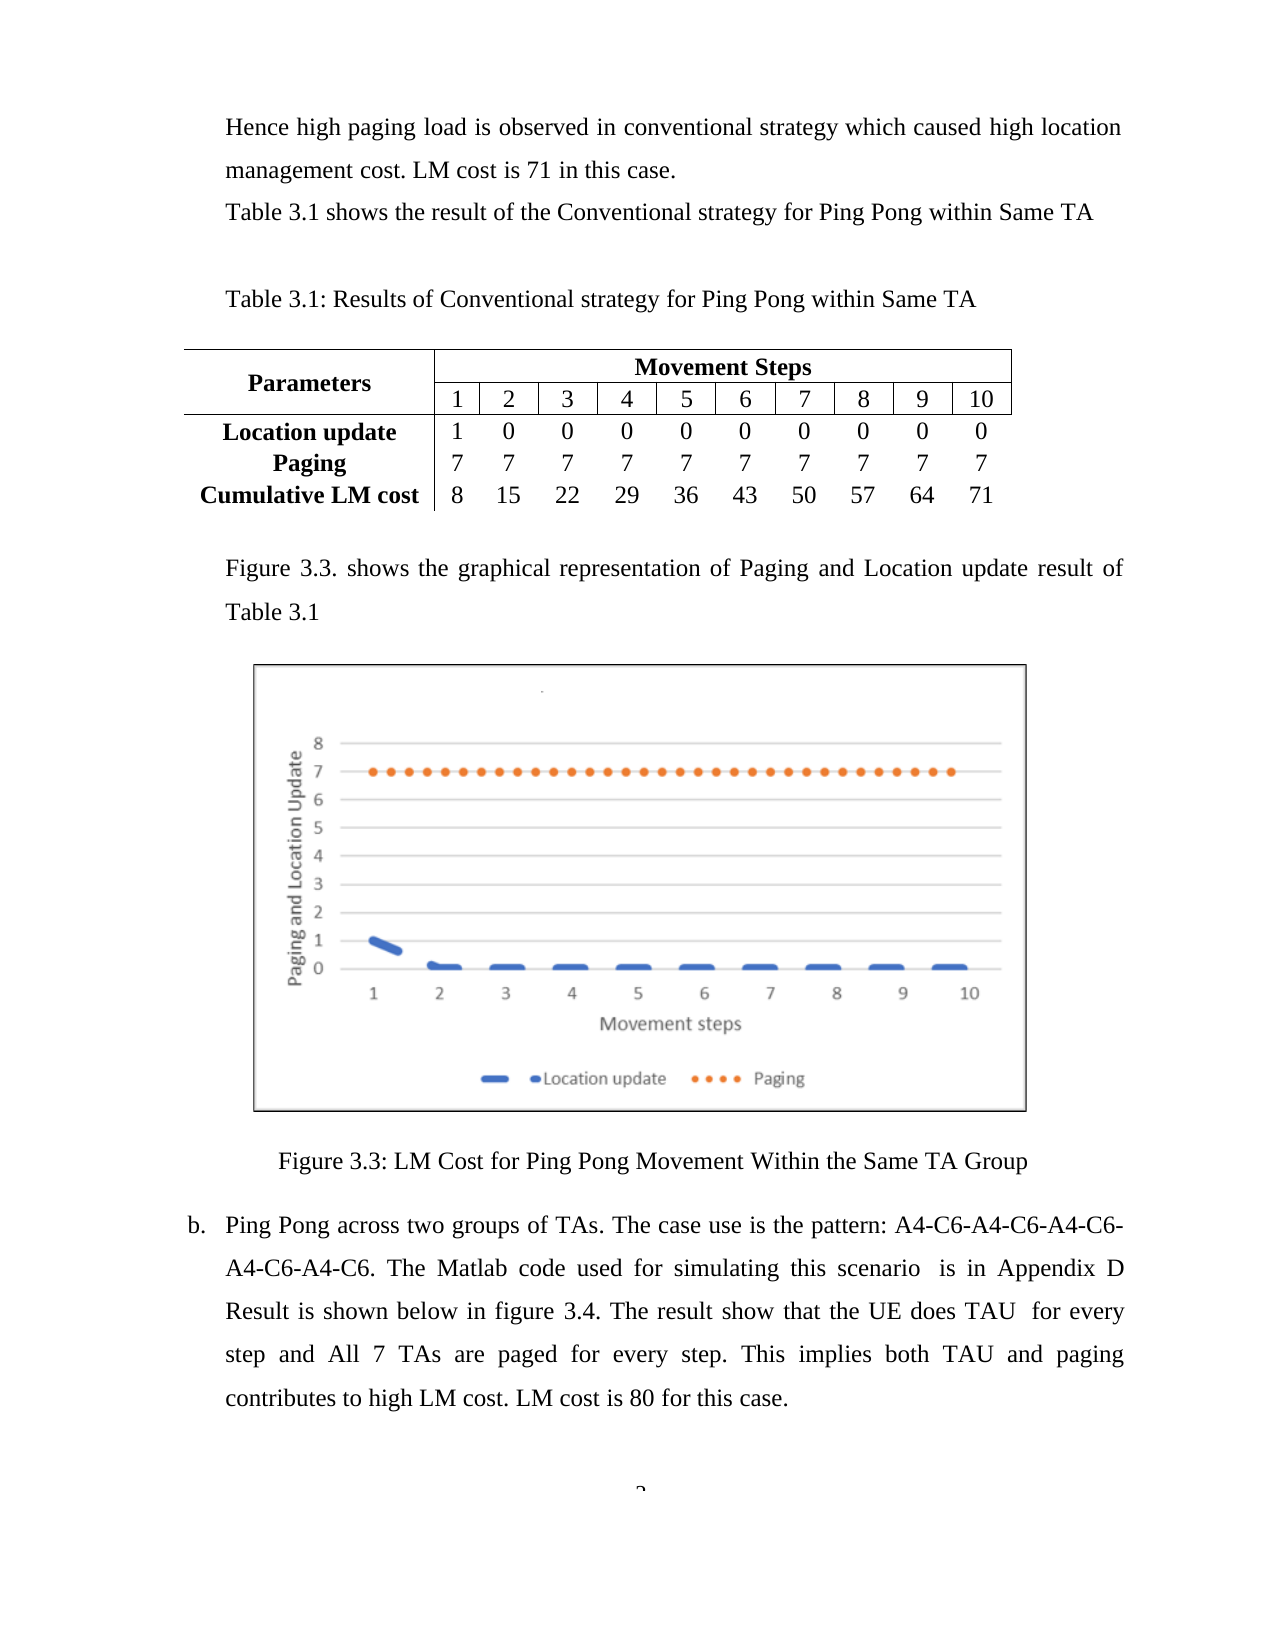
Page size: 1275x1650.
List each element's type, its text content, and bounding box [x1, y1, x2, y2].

table_cell 7 [775, 447, 834, 479]
table_cell Paging [184, 447, 434, 479]
table_cell 7 [539, 447, 598, 479]
table_cell 5 [657, 383, 715, 414]
table_cell 0 [953, 415, 1012, 447]
table_cell 0 [657, 415, 716, 447]
table_cell 8 [835, 383, 893, 414]
table_cell 7 [834, 447, 893, 479]
table_cell 57 [834, 479, 893, 511]
text Figure 3.3. shows the graphical representation of Paging and Location update result of Table 3.1 [225, 553, 1126, 625]
table_cell 8 [435, 479, 479, 511]
table_cell 0 [716, 415, 775, 447]
table_cell 29 [598, 479, 657, 511]
text Figure 3.3: LM Cost for Ping Pong Movement Within the Same TA Group [64, 1146, 1242, 1174]
table_cell 7 [657, 447, 716, 479]
table_cell 0 [539, 415, 598, 447]
table_header Movement Steps [435, 350, 1011, 382]
table_cell 15 [480, 479, 538, 511]
table_cell 3 [539, 383, 597, 414]
list Ping Pong across two groups of TAs. The case use is the pattern: A4-C6-A4-C6-A4-C6- A4-C6-A4-C6. The Matlab code used for simulating this scenario is in Appendix D Result is shown below in figure 3.4. The result show that the UE does TAU for every step and All 7 TAs are paged for every step. This implies both TAU and paging contributes to high LM cost. LM cost is 80 for this case. [187, 1210, 1125, 1411]
table_cell 7 [435, 447, 479, 479]
table_cell 6 [716, 383, 775, 414]
table_cell 0 [598, 415, 657, 447]
table_cell 7 [598, 447, 657, 479]
table_cell 64 [894, 479, 953, 511]
text Table 3.1: Results of Conventional strategy for Ping Pong within Same TA [225, 284, 1242, 313]
table_cell 9 [894, 383, 952, 414]
table_cell 22 [539, 479, 598, 511]
table_cell 0 [480, 415, 538, 447]
table_cell 71 [953, 479, 1012, 511]
table_cell 0 [894, 415, 953, 447]
table_cell 2 [480, 383, 538, 414]
table_cell Location update [184, 415, 434, 447]
table_cell 36 [657, 479, 716, 511]
text Table 3.1 shows the result of the Conventional strategy for Ping Pong within Same TA [225, 198, 1242, 226]
table_cell 0 [775, 415, 834, 447]
table_cell 1 [435, 415, 479, 447]
table_cell Cumulative LM cost [184, 479, 434, 511]
table_cell 1 [435, 383, 479, 414]
table_cell 7 [716, 447, 775, 479]
table_cell 4 [598, 383, 656, 414]
table_cell 7 [953, 447, 1012, 479]
table_cell 7 [776, 383, 834, 414]
table_cell 10 [953, 383, 1011, 414]
picture [253, 664, 1027, 1112]
text Hence high paging load is observed in conventional strategy which caused high location management cost. LM cost is 71 in this case. [225, 112, 1242, 183]
table_cell 43 [716, 479, 775, 511]
table_cell 0 [834, 415, 893, 447]
table_cell 7 [480, 447, 538, 479]
table_header Parameters [184, 350, 434, 414]
table_cell 7 [894, 447, 953, 479]
table_cell 50 [775, 479, 834, 511]
